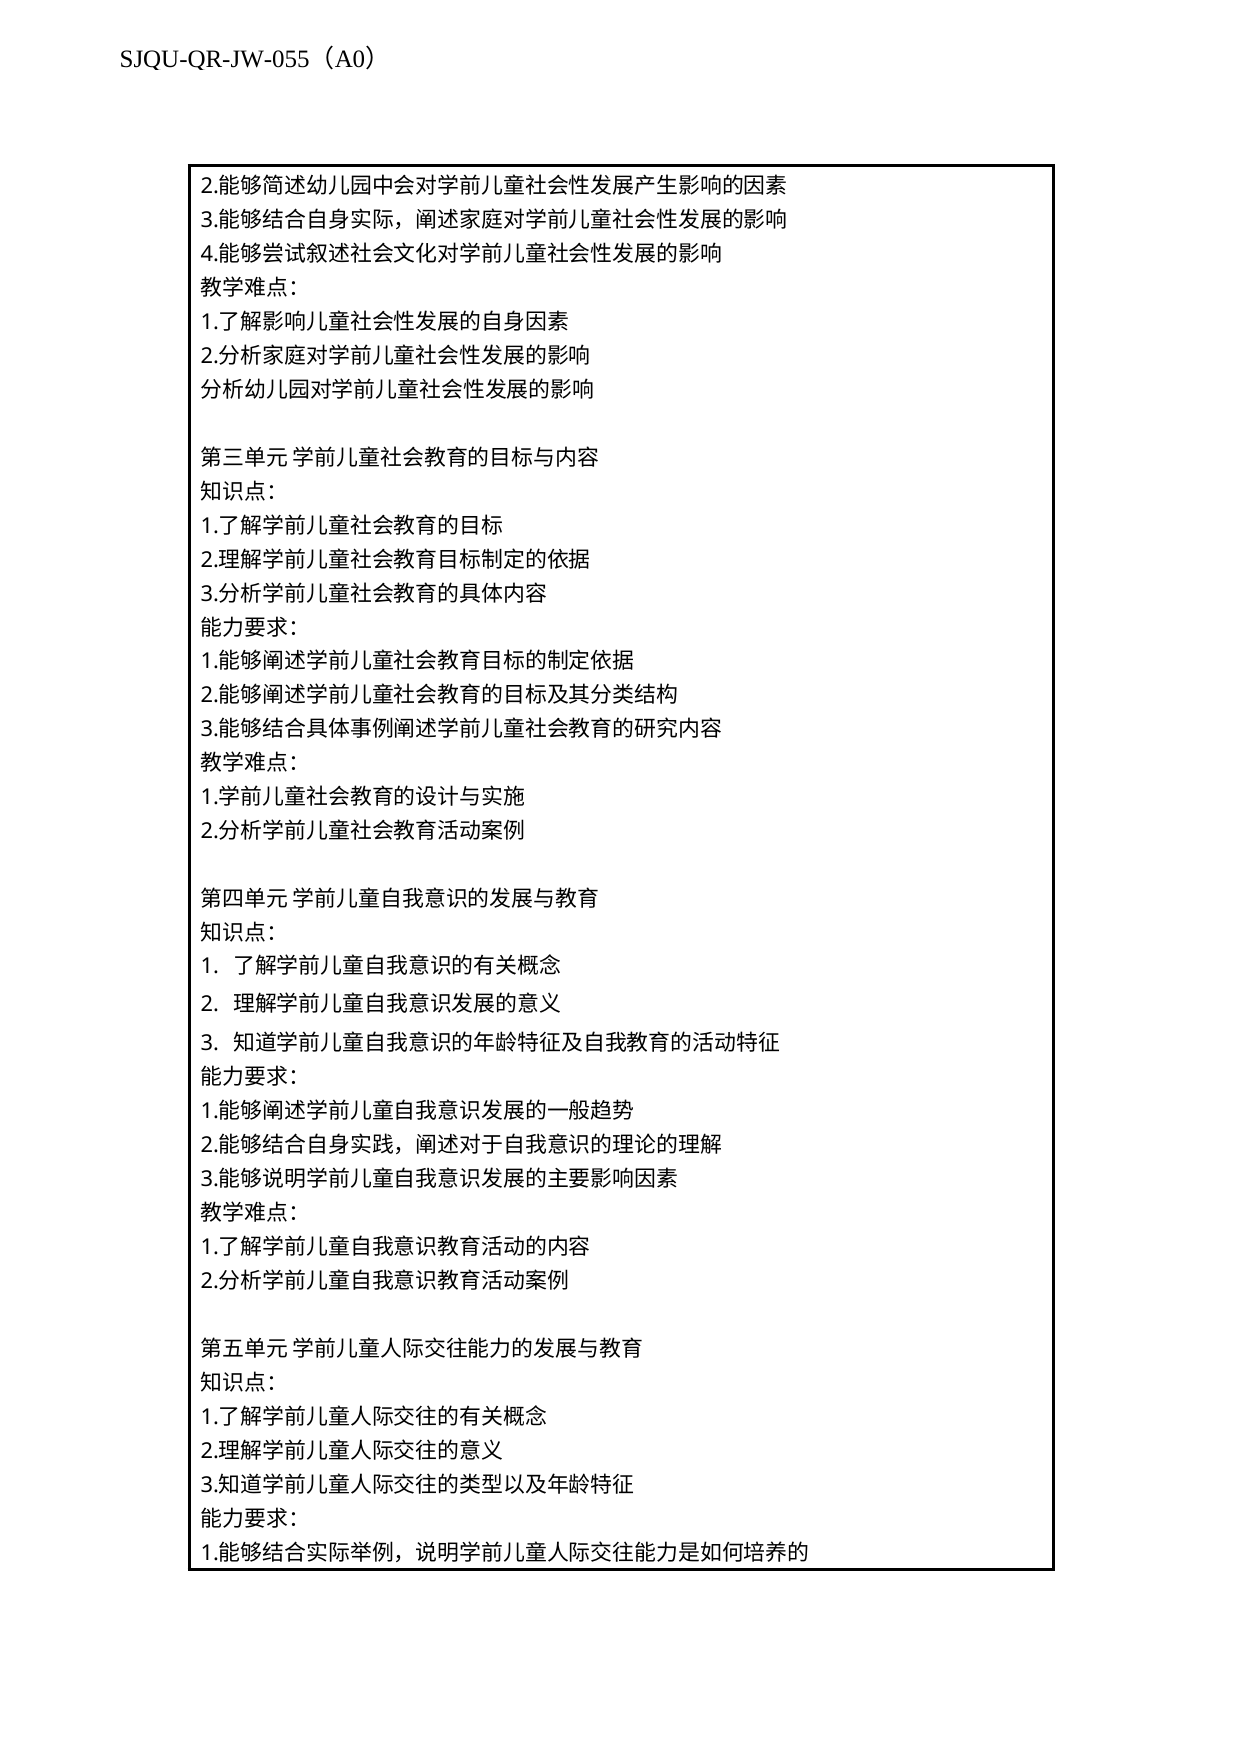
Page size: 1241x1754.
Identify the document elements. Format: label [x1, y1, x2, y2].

table_header [191, 167, 1052, 1568]
